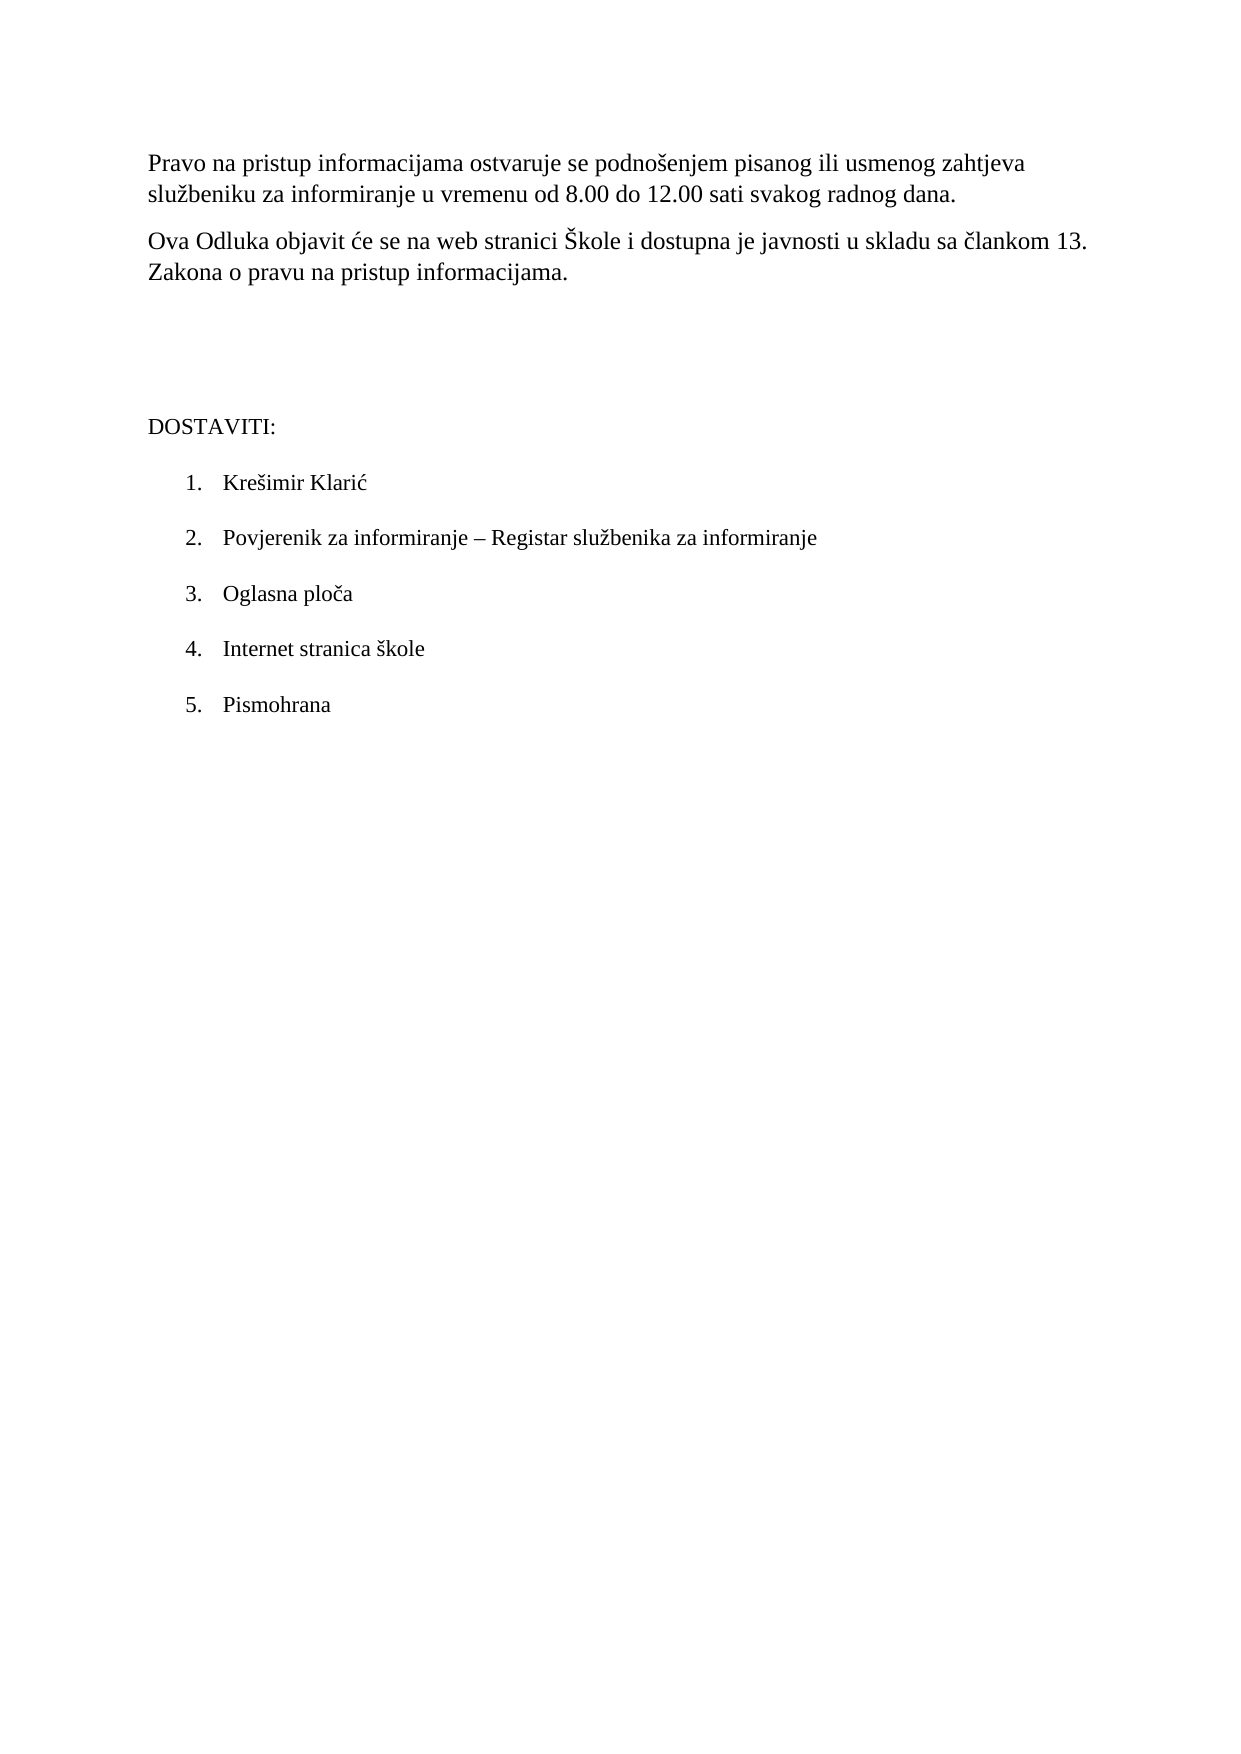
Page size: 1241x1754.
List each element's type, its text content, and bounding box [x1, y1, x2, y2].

list Internet stranica škole [185, 635, 1093, 661]
list Oglasna ploča [185, 579, 1093, 606]
list Krešimir Klarić [185, 468, 1093, 495]
text DOSTAVITI: [148, 413, 1093, 439]
text Ova Odluka objavit će se na web stranici Škole i dostupna je javnosti u skladu sa člankom 13. Zakona o pravu na pristup informacijama. [148, 226, 1093, 286]
list Pismohrana [185, 691, 1093, 717]
text Pravo na pristup informacijama ostvaruje se podnošenjem pisanog ili usmenog zahtjeva službeniku za informiranje u vremenu od 8.00 do 12.00 sati svakog radnog dana. [148, 148, 1093, 207]
list Povjerenik za informiranje – Registar službenika za informiranje [185, 524, 1093, 550]
